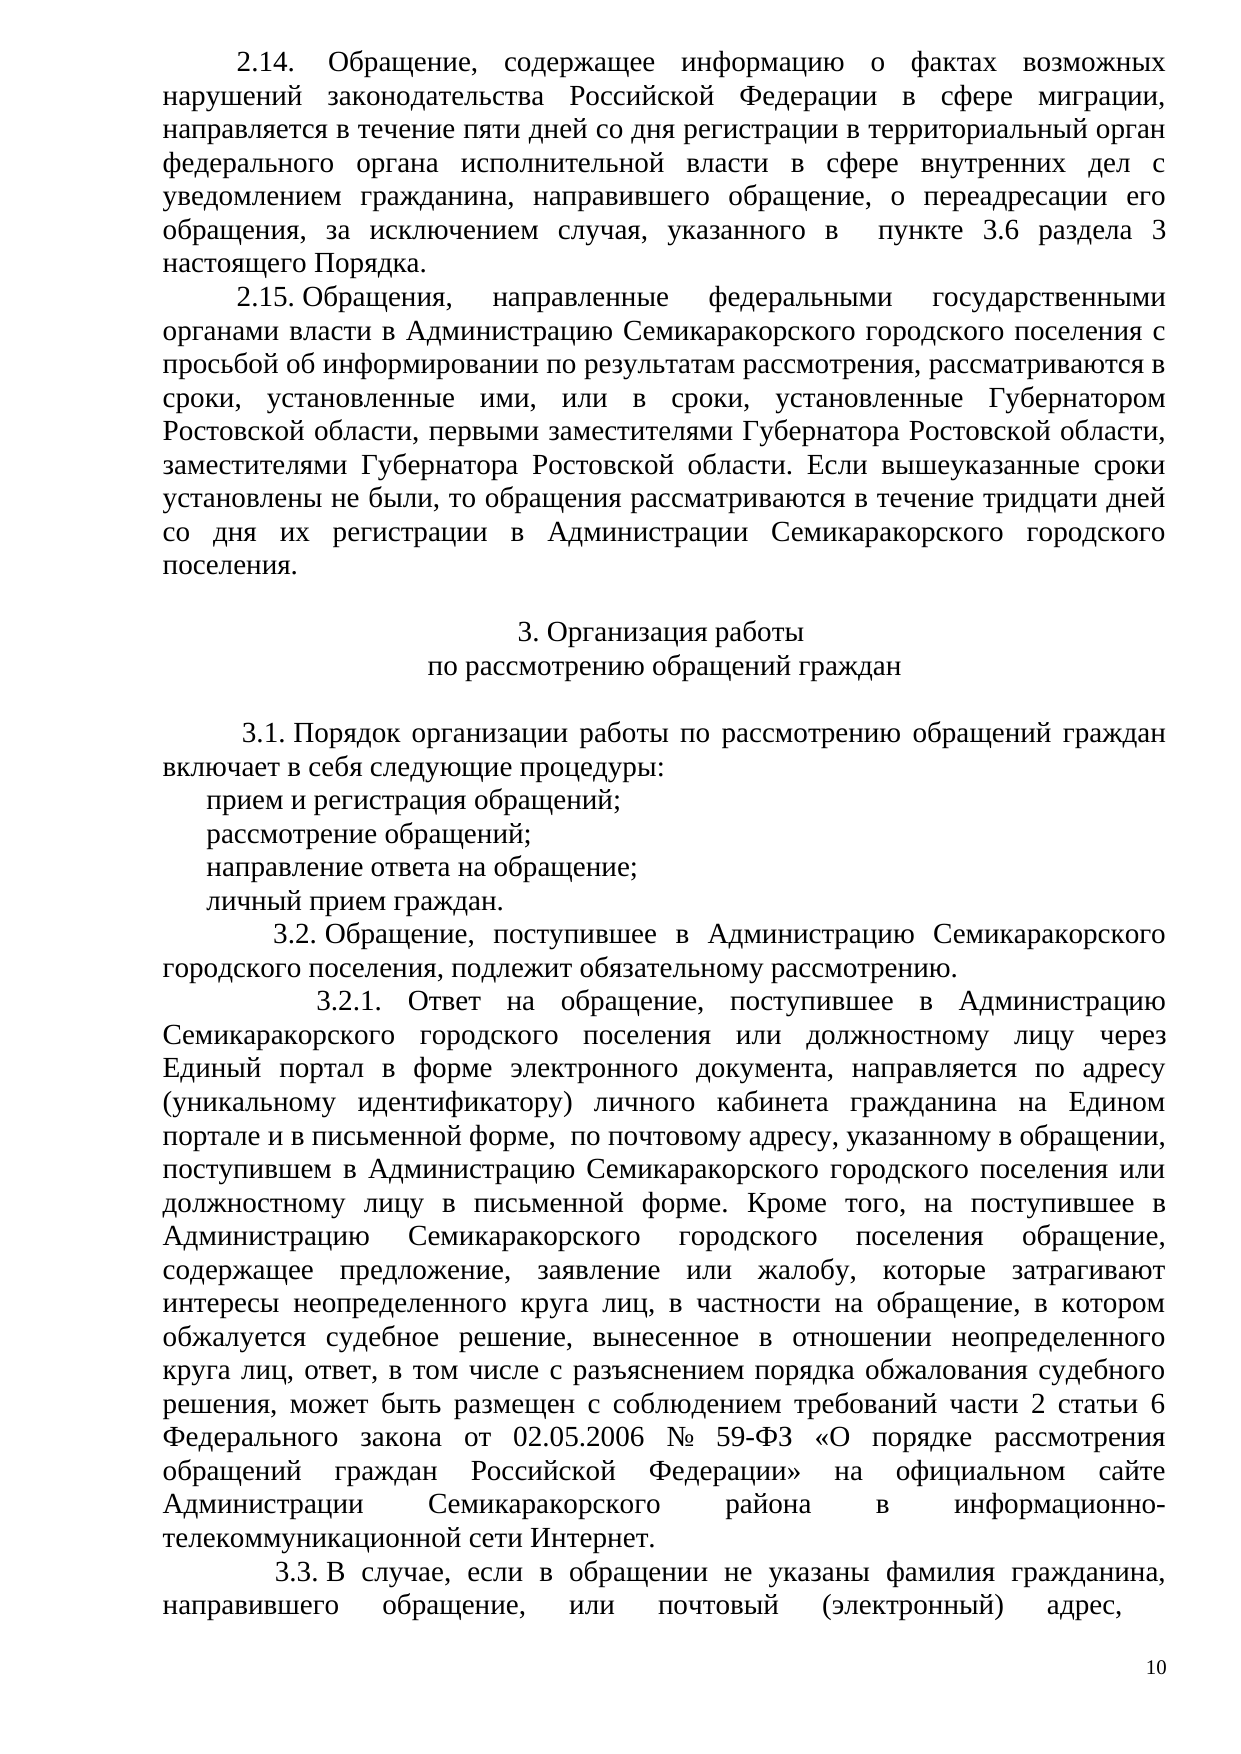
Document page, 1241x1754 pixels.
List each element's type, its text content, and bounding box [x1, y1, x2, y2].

text 2.14. Обращение, содержащее информацию о фактах возможных нарушений законодательства Российской Федерации в сфере миграции, направляется в течение пяти дней со дня регистрации в территориальный орган федерального органа исполнительной власти в сфере внутренних дел с уведомлением гражданина, направившего обращение, о переадресации его обращения, за исключением случая, указанного в пункте 3.6 раздела 3 настоящего Порядка. [162, 44, 1166, 279]
text 2.15. Обращения, направленные федеральными государственными органами власти в Администрацию Семикаракорского городского поселения с просьбой об информировании по результатам рассмотрения, рассматриваются в сроки, установленные ими, или в сроки, установленные Губернатором Ростовской области, первыми заместителями Губернатора Ростовской области, заместителями Губернатора Ростовской области. Если вышеуказанные сроки установлены не были, то обращения рассматриваются в течение тридцати дней со дня их регистрации в Администрации Семикаракорского городского поселения. [162, 279, 1166, 581]
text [162, 1554, 1166, 1621]
text 3. Организация работы по рассмотрению обращений граждан [162, 614, 1166, 682]
text личный прием граждан. [162, 883, 1166, 916]
text рассмотрение обращений; [162, 816, 1166, 849]
text 3.1. Порядок организации работы по рассмотрению обращений граждан включает в себя следующие процедуры: [162, 715, 1166, 782]
text 3.2. Обращение, поступившее в Администрацию Семикаракорского городского поселения, подлежит обязательному рассмотрению. [162, 916, 1166, 983]
text направление ответа на обращение; [162, 849, 1166, 883]
text прием и регистрация обращений; [162, 782, 1166, 816]
text 3.2.1. Ответ на обращение, поступившее в Администрацию Семикаракорского городского поселения или должностному лицу через Единый портал в форме электронного документа, направляется по адресу (уникальному идентификатору) личного кабинета гражданина на Едином портале и в письменной форме, по почтовому адресу, указанному в обращении, поступившем в Администрацию Семикаракорского городского поселения или должностному лицу в письменной форме. Кроме того, на поступившее в Администрацию Семикаракорского городского поселения обращение, содержащее предложение, заявление или жалобу, которые затрагивают интересы неопределенного круга лиц, в частности на обращение, в котором обжалуется судебное решение, вынесенное в отношении неопределенного круга лиц, ответ, в том числе с разъяснением порядка обжалования судебного решения, может быть размещен с соблюдением требований части 2 статьи 6 Федерального закона от 02.05.2006 № 59-ФЗ «О порядке рассмотрения обращений граждан Российской Федерации» на официальном сайте Администрации Семикаракорского района в информационно-телекоммуникационной сети Интернет. [162, 983, 1166, 1554]
